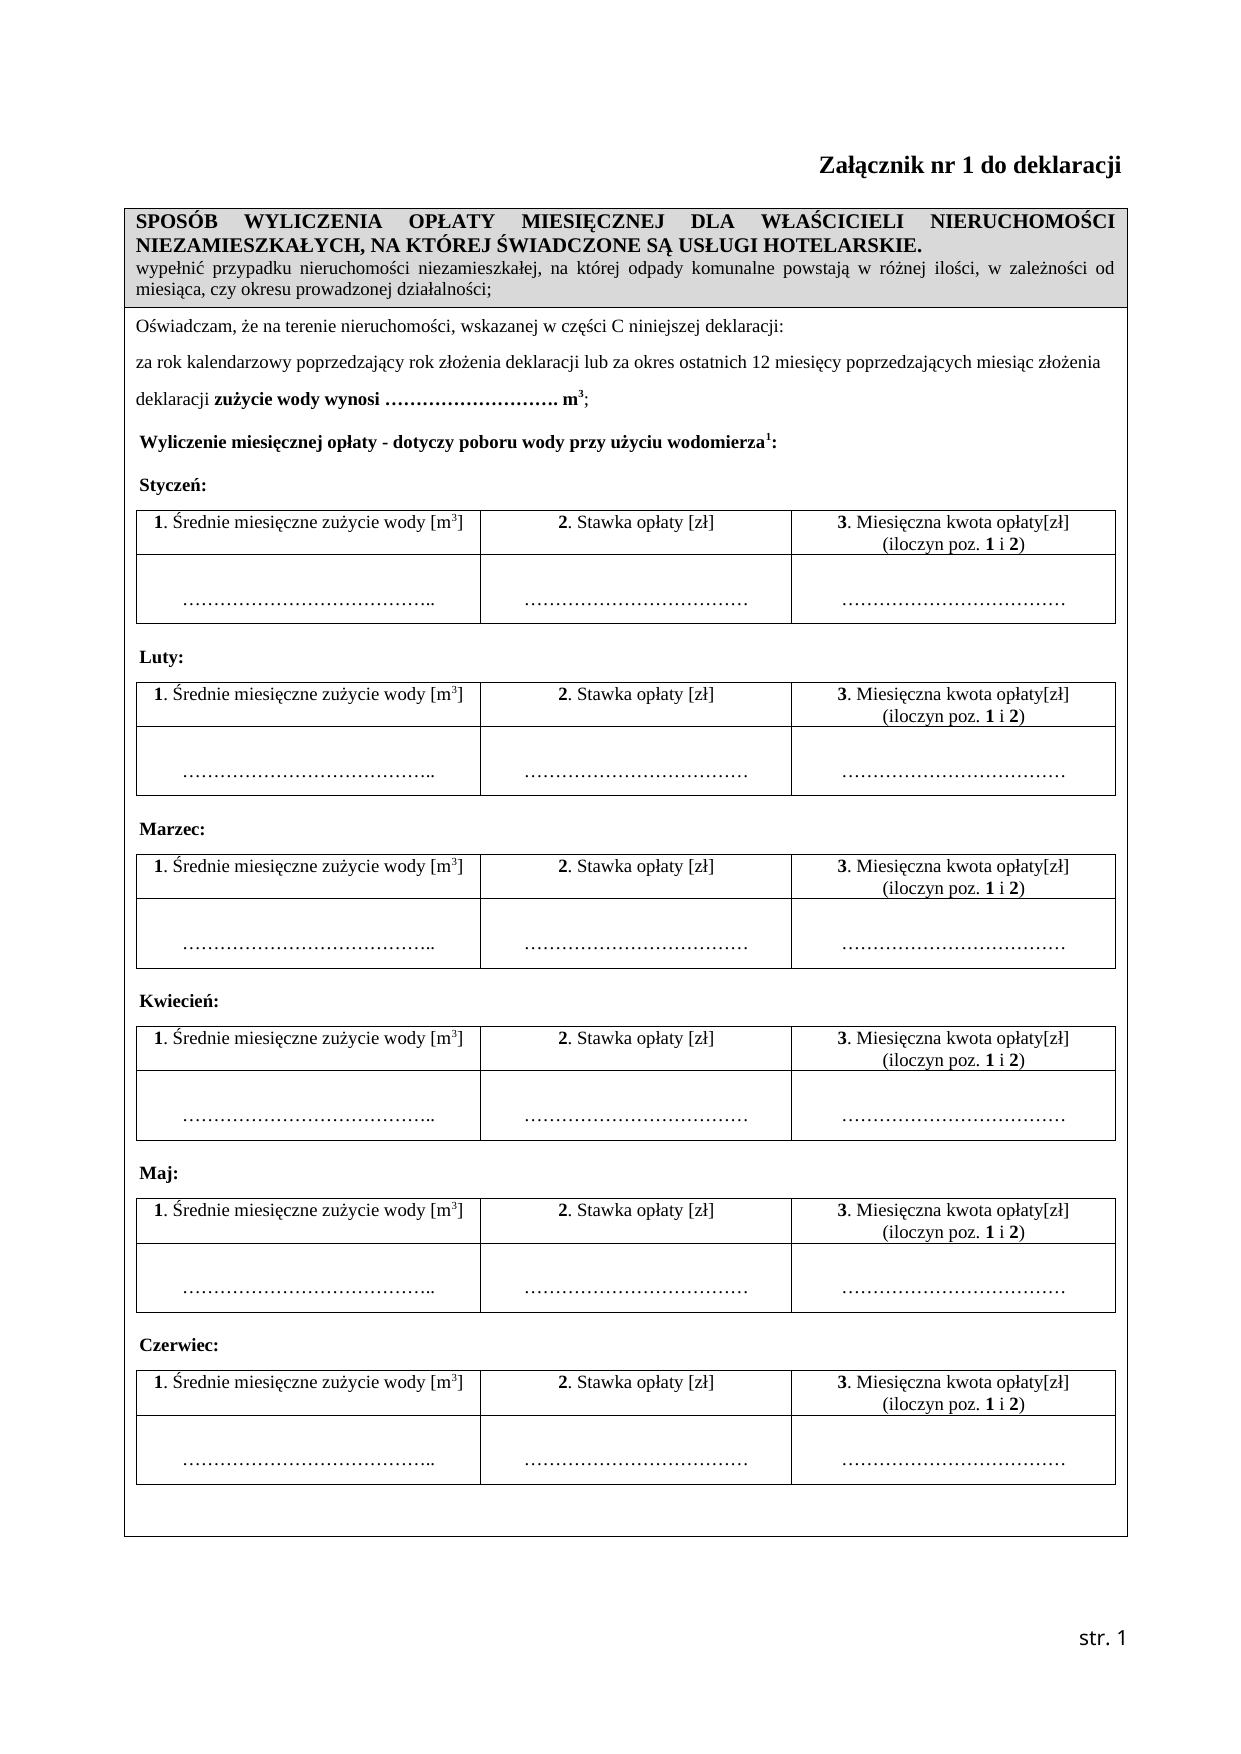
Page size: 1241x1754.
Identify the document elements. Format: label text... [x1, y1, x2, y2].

table_cell Oświadczam, że na terenie nieruchomości, wskazanej w części C niniejszej deklaracji: za rok kalendarzowy poprzedzający rok złożenia deklaracji lub za okres ostatnich 12 miesięcy poprzedzających miesiąc złożenia deklaracji zużycie wody wynosi ………………………. m3; Wyliczenie miesięcznej opłaty - dotyczy poboru wody przy użyciu wodomierza1: Styczeń: Luty: Marzec: Kwiecień: Maj: Czerwiec: [125, 308, 1127, 1536]
text Załącznik nr 1 do deklaracji [112, 150, 1128, 179]
table_header SPOSÓB WYLICZENIA OPŁATY MIESIĘCZNEJ DLA WŁAŚCICIELI NIERUCHOMOŚCI NIEZAMIESZKAŁYCH, NA KTÓREJ ŚWIADCZONE SĄ USŁUGI HOTELARSKIE. wypełnić przypadku nieruchomości niezamieszkałej, na której odpady komunalne powstają w różnej ilości, w zależności od miesiąca, czy okresu prowadzonej działalności; [125, 209, 1127, 307]
